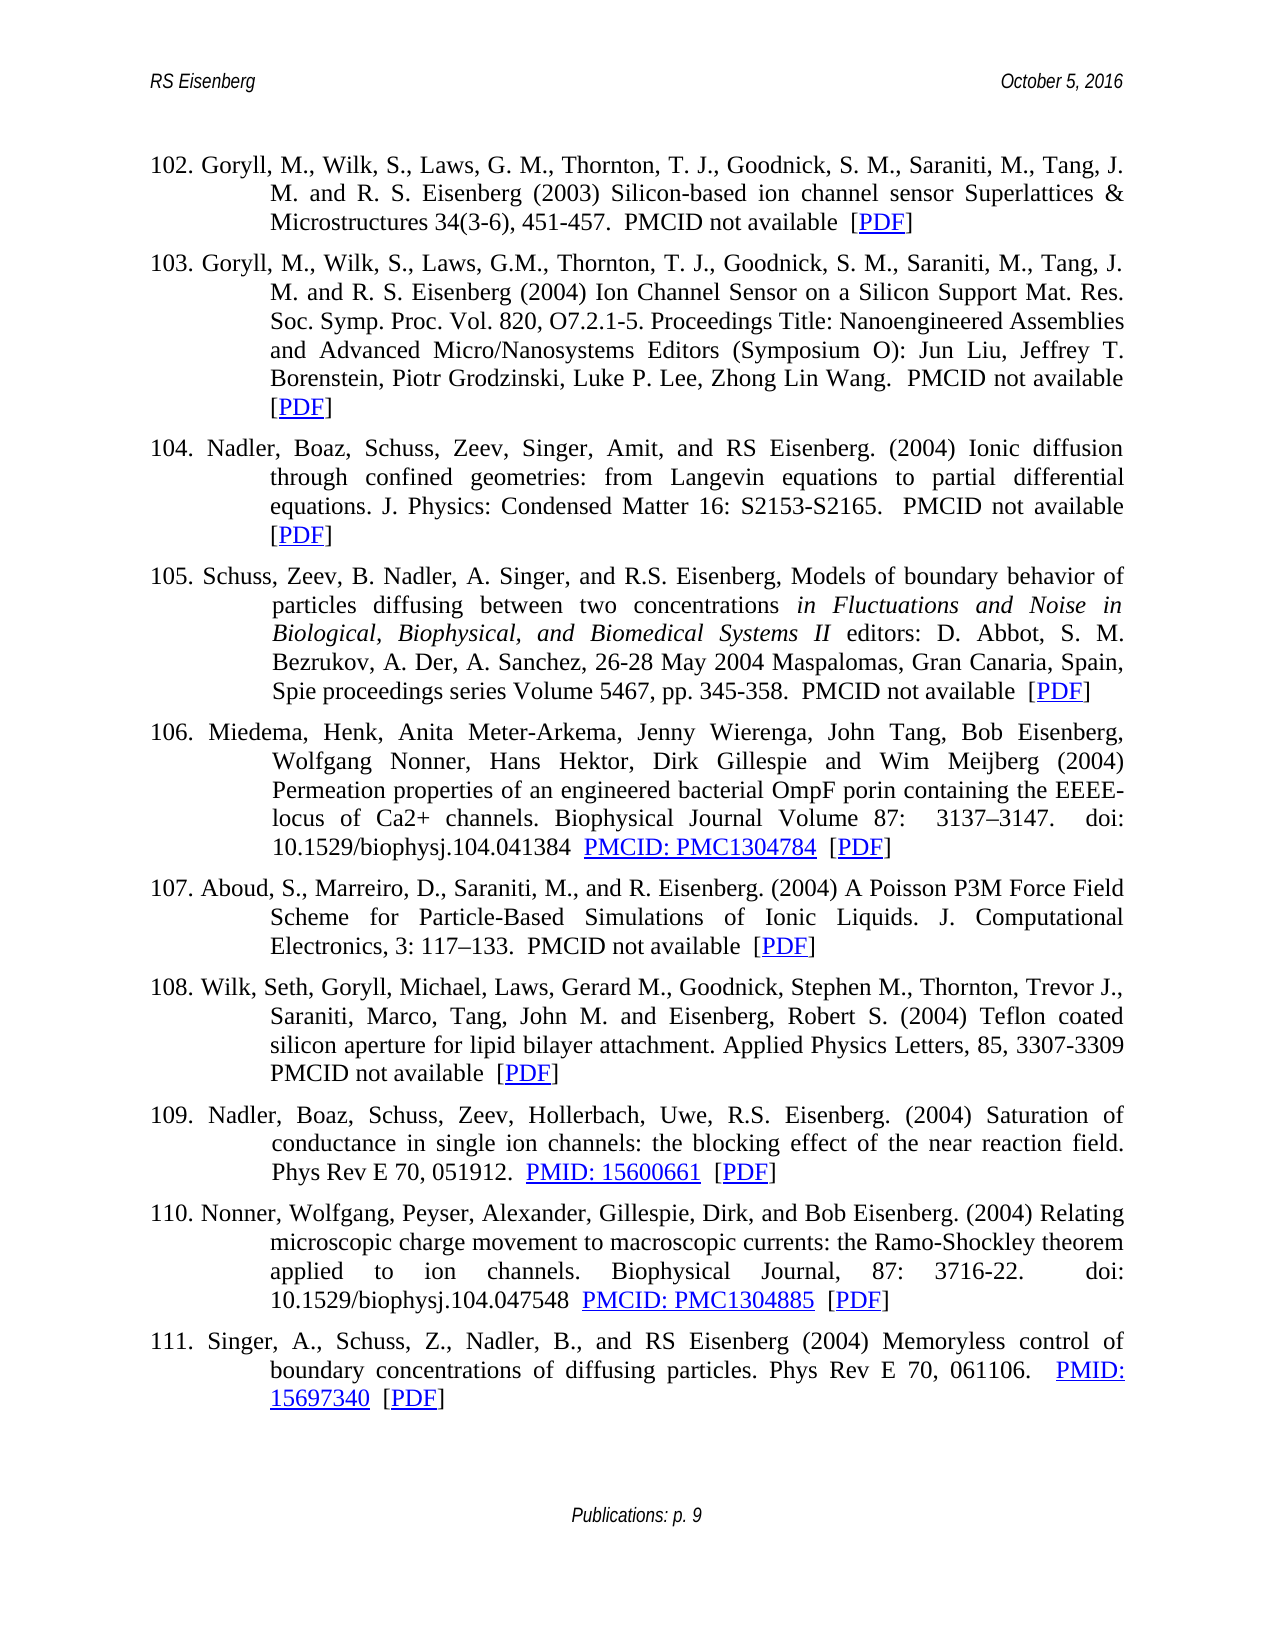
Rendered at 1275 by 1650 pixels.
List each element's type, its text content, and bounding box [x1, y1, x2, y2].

text 109. Nadler, Boaz, Schuss, Zeev, Hollerbach, Uwe, R.S. Eisenberg. (2004) Saturation of conductance in single ion channels: the blocking effect of the near reaction field. Phys Rev E 70, 051912. PMID: 15600661 [PDF] [150, 1100, 1125, 1186]
text 107. Aboud, S., Marreiro, D., Saraniti, M., and R. Eisenberg. (2004) A Poisson P3M Force Field Scheme for Particle-Based Simulations of Ionic Liquids. J. Computational Electronics, 3: 117–133. PMCID not available [PDF] [150, 873, 1125, 960]
text 111. Singer, A., Schuss, Z., Nadler, B., and RS Eisenberg (2004) Memoryless control of boundary concentrations of diffusing particles. Phys Rev E 70, 061106. PMID: 15697340 [PDF] [150, 1326, 1125, 1412]
text 105. Schuss, Zeev, B. Nadler, A. Singer, and R.S. Eisenberg, Models of boundary behavior of particles diffusing between two concentrations in Fluctuations and Noise in Biological, Biophysical, and Biomedical Systems II editors: D. Abbot, S. M. Bezrukov, A. Der, A. Sanchez, 26-28 May 2004 Maspalomas, Gran Canaria, Spain, Spie proceedings series Volume 5467, pp. 345-358. PMCID not available [PDF] [150, 561, 1125, 705]
text 104. Nadler, Boaz, Schuss, Zeev, Singer, Amit, and RS Eisenberg. (2004) Ionic diffusion through confined geometries: from Langevin equations to partial differential equations. J. Physics: Condensed Matter 16: S2153-S2165. PMCID not available [PDF] [150, 433, 1125, 548]
text 102. Goryll, M., Wilk, S., Laws, G. M., Thornton, T. J., Goodnick, S. M., Saraniti, M., Tang, J. M. and R. S. Eisenberg (2003) Silicon-based ion channel sensor Superlattices & Microstructures 34(3-6), 451-457. PMCID not available [PDF] [150, 150, 1125, 236]
text 103. Goryll, M., Wilk, S., Laws, G.M., Thornton, T. J., Goodnick, S. M., Saraniti, M., Tang, J. M. and R. S. Eisenberg (2004) Ion Channel Sensor on a Silicon Support Mat. Res. Soc. Symp. Proc. Vol. 820, O7.2.1-5. Proceedings Title: Nanoengineered Assemblies and Advanced Micro/Nanosystems Editors (Symposium O): Jun Liu, Jeffrey T. Borenstein, Piotr Grodzinski, Luke P. Lee, Zhong Lin Wang. PMCID not available [PDF] [150, 248, 1125, 421]
text 108. Wilk, Seth, Goryll, Michael, Laws, Gerard M., Goodnick, Stephen M., Thornton, Trevor J., Saraniti, Marco, Tang, John M. and Eisenberg, Robert S. (2004) Teflon coated silicon aperture for lipid bilayer attachment. Applied Physics Letters, 85, 3307-3309 PMCID not available [PDF] [150, 972, 1125, 1087]
text 110. Nonner, Wolfgang, Peyser, Alexander, Gillespie, Dirk, and Bob Eisenberg. (2004) Relating microscopic charge movement to macroscopic currents: the Ramo-Shockley theorem applied to ion channels. Biophysical Journal, 87: 3716-22. doi: 10.1529/biophysj.104.047548 PMCID: PMC1304885 [PDF] [150, 1198, 1125, 1313]
text 106. Miedema, Henk, Anita Meter-Arkema, Jenny Wierenga, John Tang, Bob Eisenberg, Wolfgang Nonner, Hans Hektor, Dirk Gillespie and Wim Meijberg (2004) Permeation properties of an engineered bacterial OmpF porin containing the EEEE-locus of Ca2+ channels. Biophysical Journal Volume 87: 3137–3147. doi: 10.1529/biophysj.104.041384 PMCID: PMC1304784 [PDF] [150, 717, 1125, 861]
